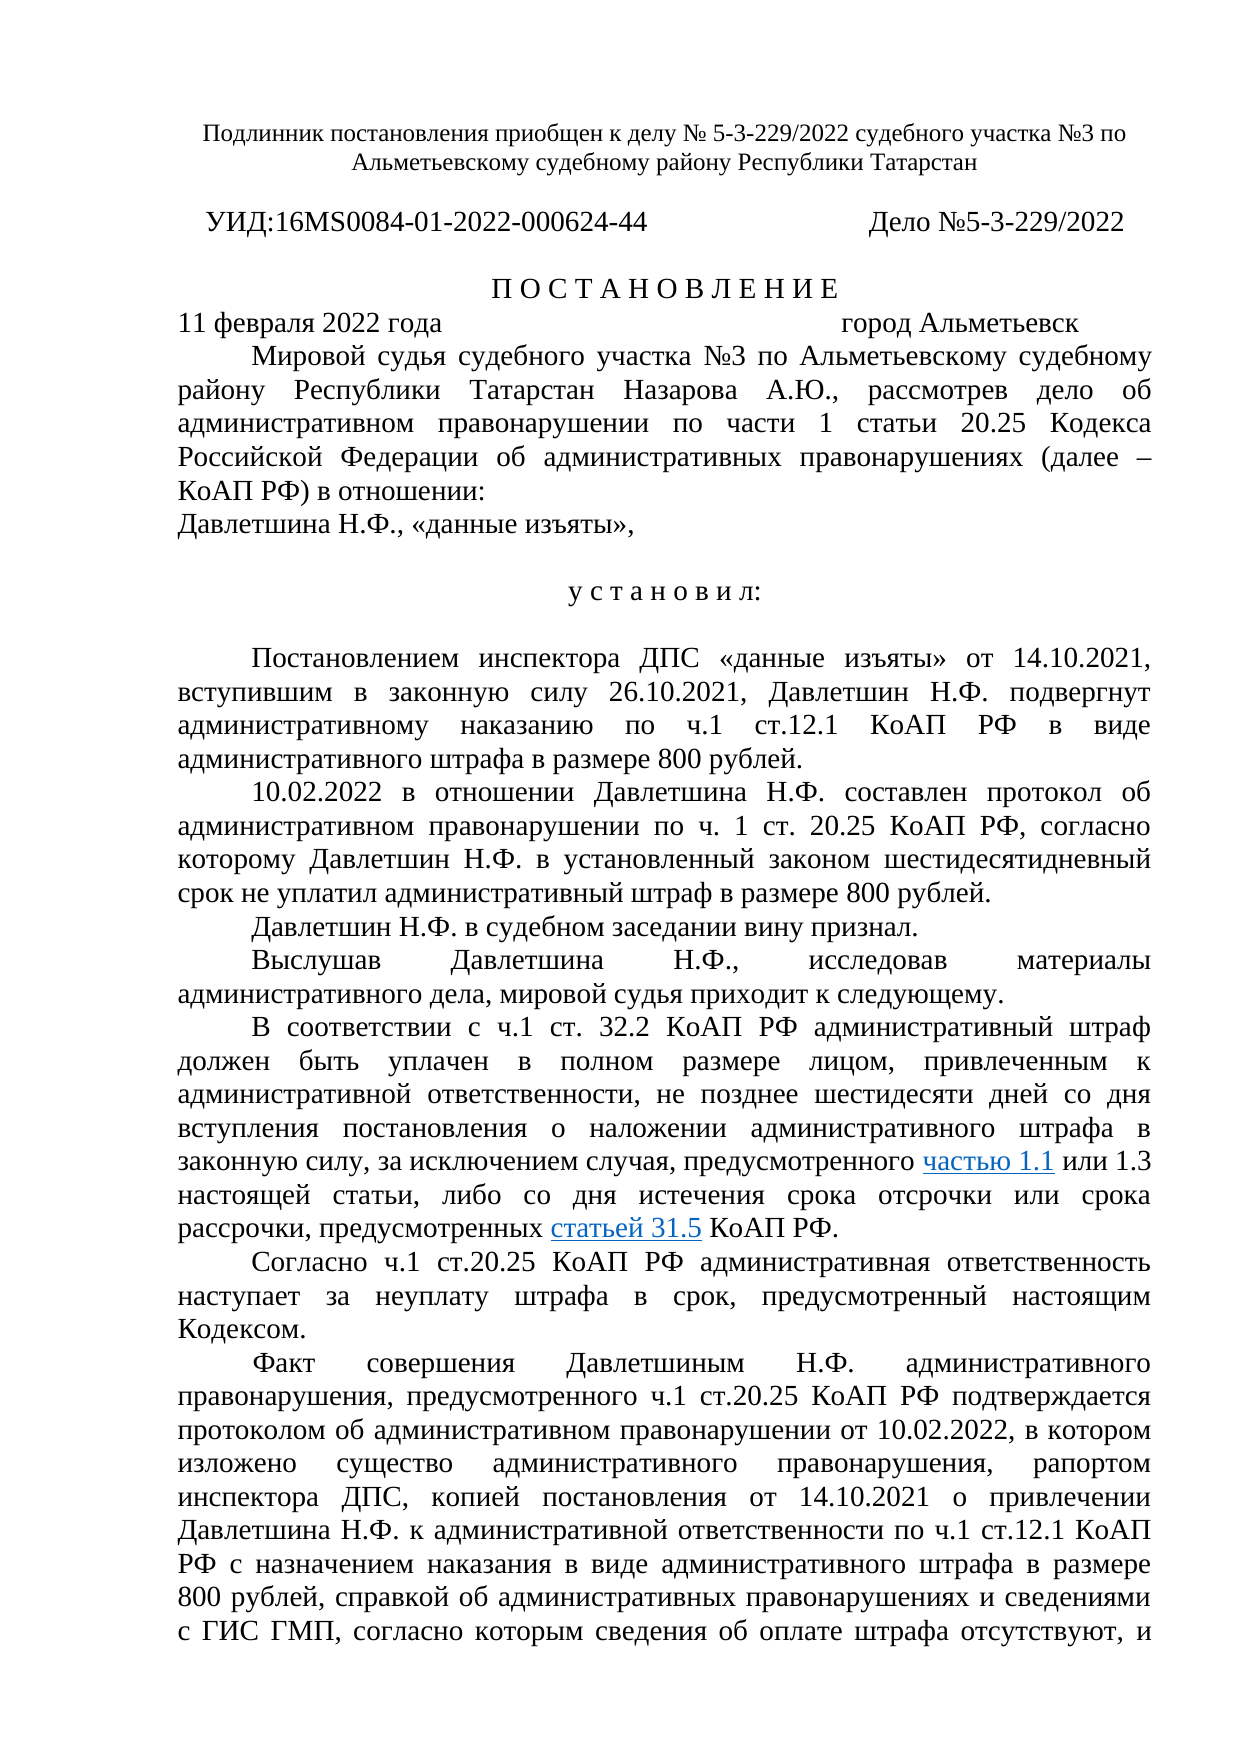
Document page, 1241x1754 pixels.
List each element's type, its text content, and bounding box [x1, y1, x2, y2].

text УИД:16MS0084-01-2022-000624-44 Дело №5-3-229/2022 [177, 204, 1152, 238]
text Выслушав Давлетшина Н.Ф., исследовав материалы административного дела, мировой судья приходит к следующему. [177, 942, 1152, 1009]
text Согласно ч.1 ст.20.25 КоАП РФ административная ответственность наступает за неуплату штрафа в срок, предусмотренный настоящим Кодексом. [177, 1244, 1152, 1345]
text В соответствии с ч.1 ст. 32.2 КоАП РФ административный штраф должен быть уплачен в полном размере лицом, привлеченным к административной ответственности, не позднее шестидесяти дней со дня вступления постановления о наложении административного штрафа в законную силу, за исключением случая, предусмотренного частью 1.1 или 1.3 настоящей статьи, либо со дня истечения срока отсрочки или срока рассрочки, предусмотренных статьей 31.5 КоАП РФ. [177, 1009, 1152, 1244]
text 11 февраля 2022 года город Альметьевск [177, 305, 1152, 338]
text Подлинник постановления приобщен к делу № 5-3-229/2022 судебного участка №3 по Альметьевскому судебному району Республики Татарстан [177, 118, 1152, 176]
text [177, 1345, 1152, 1647]
text Давлетшина Н.Ф., «данные изъяты», [177, 506, 1152, 540]
text 10.02.2022 в отношении Давлетшина Н.Ф. составлен протокол об административном правонарушении по ч. 1 ст. 20.25 КоАП РФ, согласно которому Давлетшин Н.Ф. в установленный законом шестидесятидневный срок не уплатил административный штраф в размере 800 рублей. [177, 774, 1152, 909]
text Постановлением инспектора ДПС «данные изъяты» от 14.10.2021, вступившим в законную силу 26.10.2021, Давлетшин Н.Ф. подвергнут административному наказанию по ч.1 ст.12.1 КоАП РФ в виде административного штрафа в размере 800 рублей. [177, 640, 1152, 774]
text у с т а н о в и л: [177, 573, 1152, 607]
text Мировой судья судебного участка №3 по Альметьевскому судебному району Республики Татарстан Назарова А.Ю., рассмотрев дело об административном правонарушении по части 1 статьи 20.25 Кодекса Российской Федерации об административных правонарушениях (далее – КоАП РФ) в отношении: [177, 338, 1152, 506]
text П О С Т А Н О В Л Е Н И Е [177, 271, 1152, 305]
text Давлетшин Н.Ф. в судебном заседании вину признал. [177, 909, 1152, 942]
